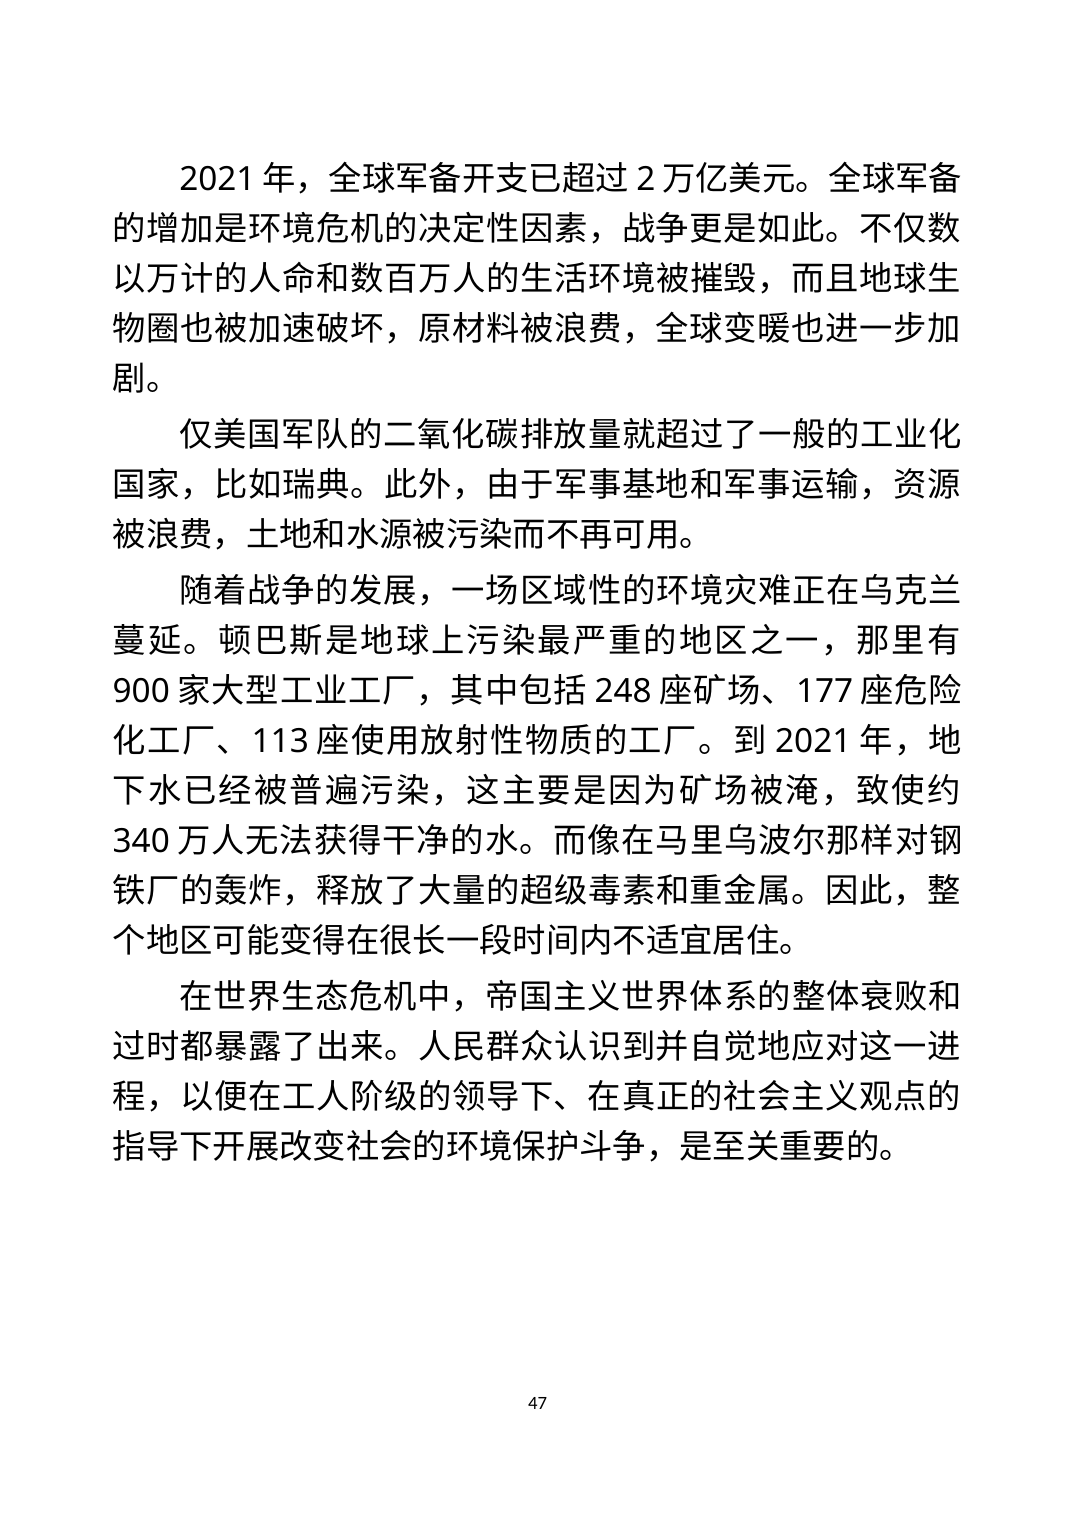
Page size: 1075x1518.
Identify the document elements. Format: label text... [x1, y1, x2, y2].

text 在世界生态危机中，帝国主义世界体系的整体衰败和过时都暴露了出来。人民群众认识到并自觉地应对这一进程，以便在工人阶级的领导下、在真正的社会主义观点的指导下开展改变社会的环境保护斗争，是至关重要的。 [112, 969, 962, 1169]
text 随着战争的发展，一场区域性的环境灾难正在乌克兰蔓延。顿巴斯是地球上污染最严重的地区之一，那里有900家大型工业工厂，其中包括248座矿场、177座危险化工厂、113座使用放射性物质的工厂。到2021年，地下水已经被普遍污染，这主要是因为矿场被淹，致使约340万人无法获得干净的水。而像在马里乌波尔那样对钢铁厂的轰炸，释放了大量的超级毒素和重金属。因此，整个地区可能变得在很长一段时间内不适宜居住。 [112, 562, 962, 962]
text 2021年，全球军备开支已超过2万亿美元。全球军备的增加是环境危机的决定性因素，战争更是如此。不仅数以万计的人命和数百万人的生活环境被摧毁，而且地球生物圈也被加速破坏，原材料被浪费，全球变暖也进一步加剧。 [112, 150, 962, 400]
text 仅美国军队的二氧化碳排放量就超过了一般的工业化国家，比如瑞典。此外，由于军事基地和军事运输，资源被浪费，土地和水源被污染而不再可用。 [112, 406, 962, 556]
